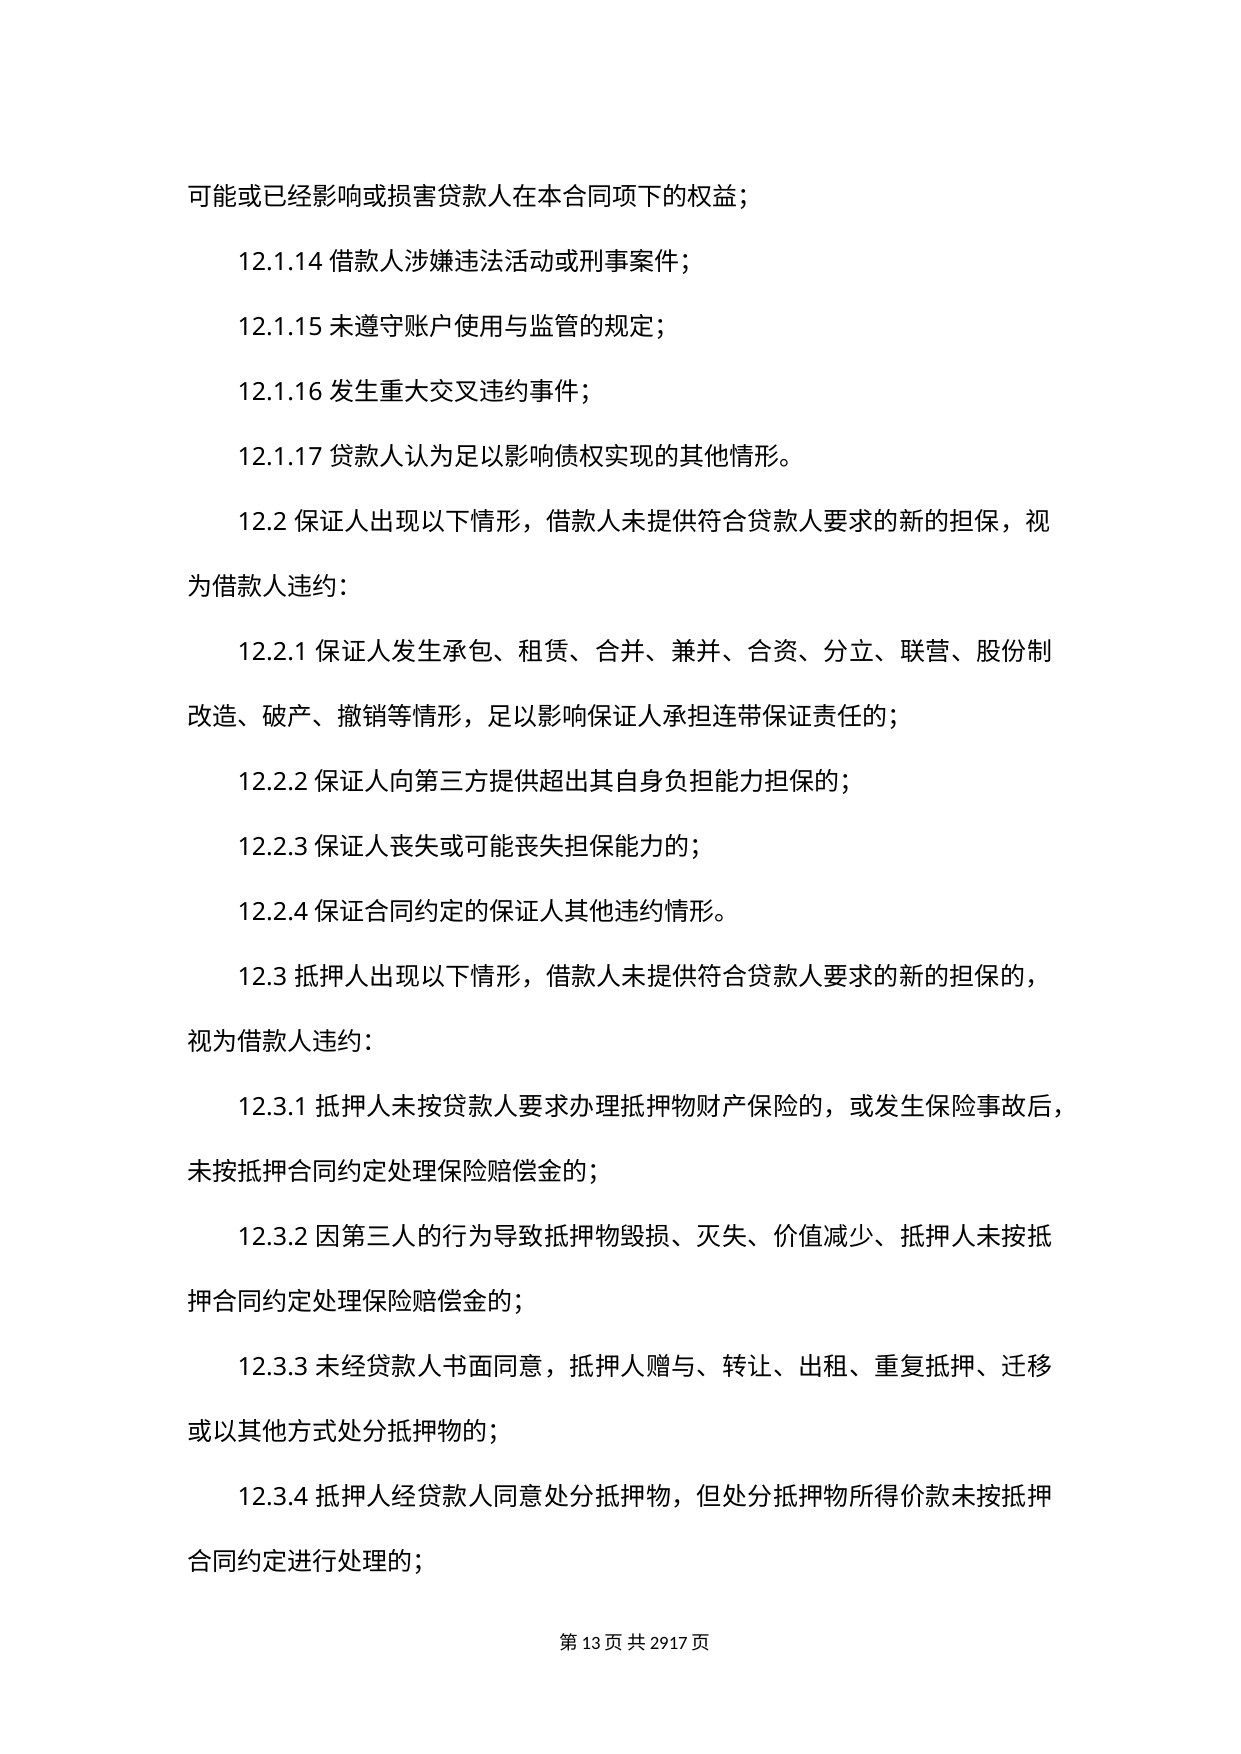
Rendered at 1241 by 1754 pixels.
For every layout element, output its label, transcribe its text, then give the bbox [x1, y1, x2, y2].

text 12.1.15 未遵守账户使用与监管的规定； [187, 292, 1053, 357]
text 12.3.2 因第三人的行为导致抵押物毁损、灭失、价值减少、抵押人未按抵押合同约定处理保险赔偿金的； [187, 1202, 1053, 1332]
text 12.2.4 保证合同约定的保证人其他违约情形。 [187, 877, 1053, 942]
text 12.2.2 保证人向第三方提供超出其自身负担能力担保的； [187, 747, 1053, 812]
text 12.2.1 保证人发生承包、租赁、合并、兼并、合资、分立、联营、股份制改造、破产、撤销等情形，足以影响保证人承担连带保证责任的； [187, 617, 1053, 747]
text 12.3.1 抵押人未按贷款人要求办理抵押物财产保险的，或发生保险事故后，未按抵押合同约定处理保险赔偿金的； [187, 1072, 1053, 1202]
text 12.2 保证人出现以下情形，借款人未提供符合贷款人要求的新的担保，视为借款人违约： [187, 487, 1053, 617]
text 12.1.16 发生重大交叉违约事件； [187, 357, 1053, 422]
text 12.1.17 贷款人认为足以影响债权实现的其他情形。 [187, 422, 1053, 487]
text 12.3 抵押人出现以下情形，借款人未提供符合贷款人要求的新的担保的，视为借款人违约： [187, 942, 1053, 1072]
text 12.3.3 未经贷款人书面同意，抵押人赠与、转让、出租、重复抵押、迁移或以其他方式处分抵押物的； [187, 1332, 1053, 1462]
text 12.2.3 保证人丧失或可能丧失担保能力的； [187, 812, 1053, 877]
text 12.1.14 借款人涉嫌违法活动或刑事案件； [187, 227, 1053, 292]
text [187, 162, 1053, 227]
text 12.3.4 抵押人经贷款人同意处分抵押物，但处分抵押物所得价款未按抵押合同约定进行处理的； [187, 1462, 1053, 1592]
